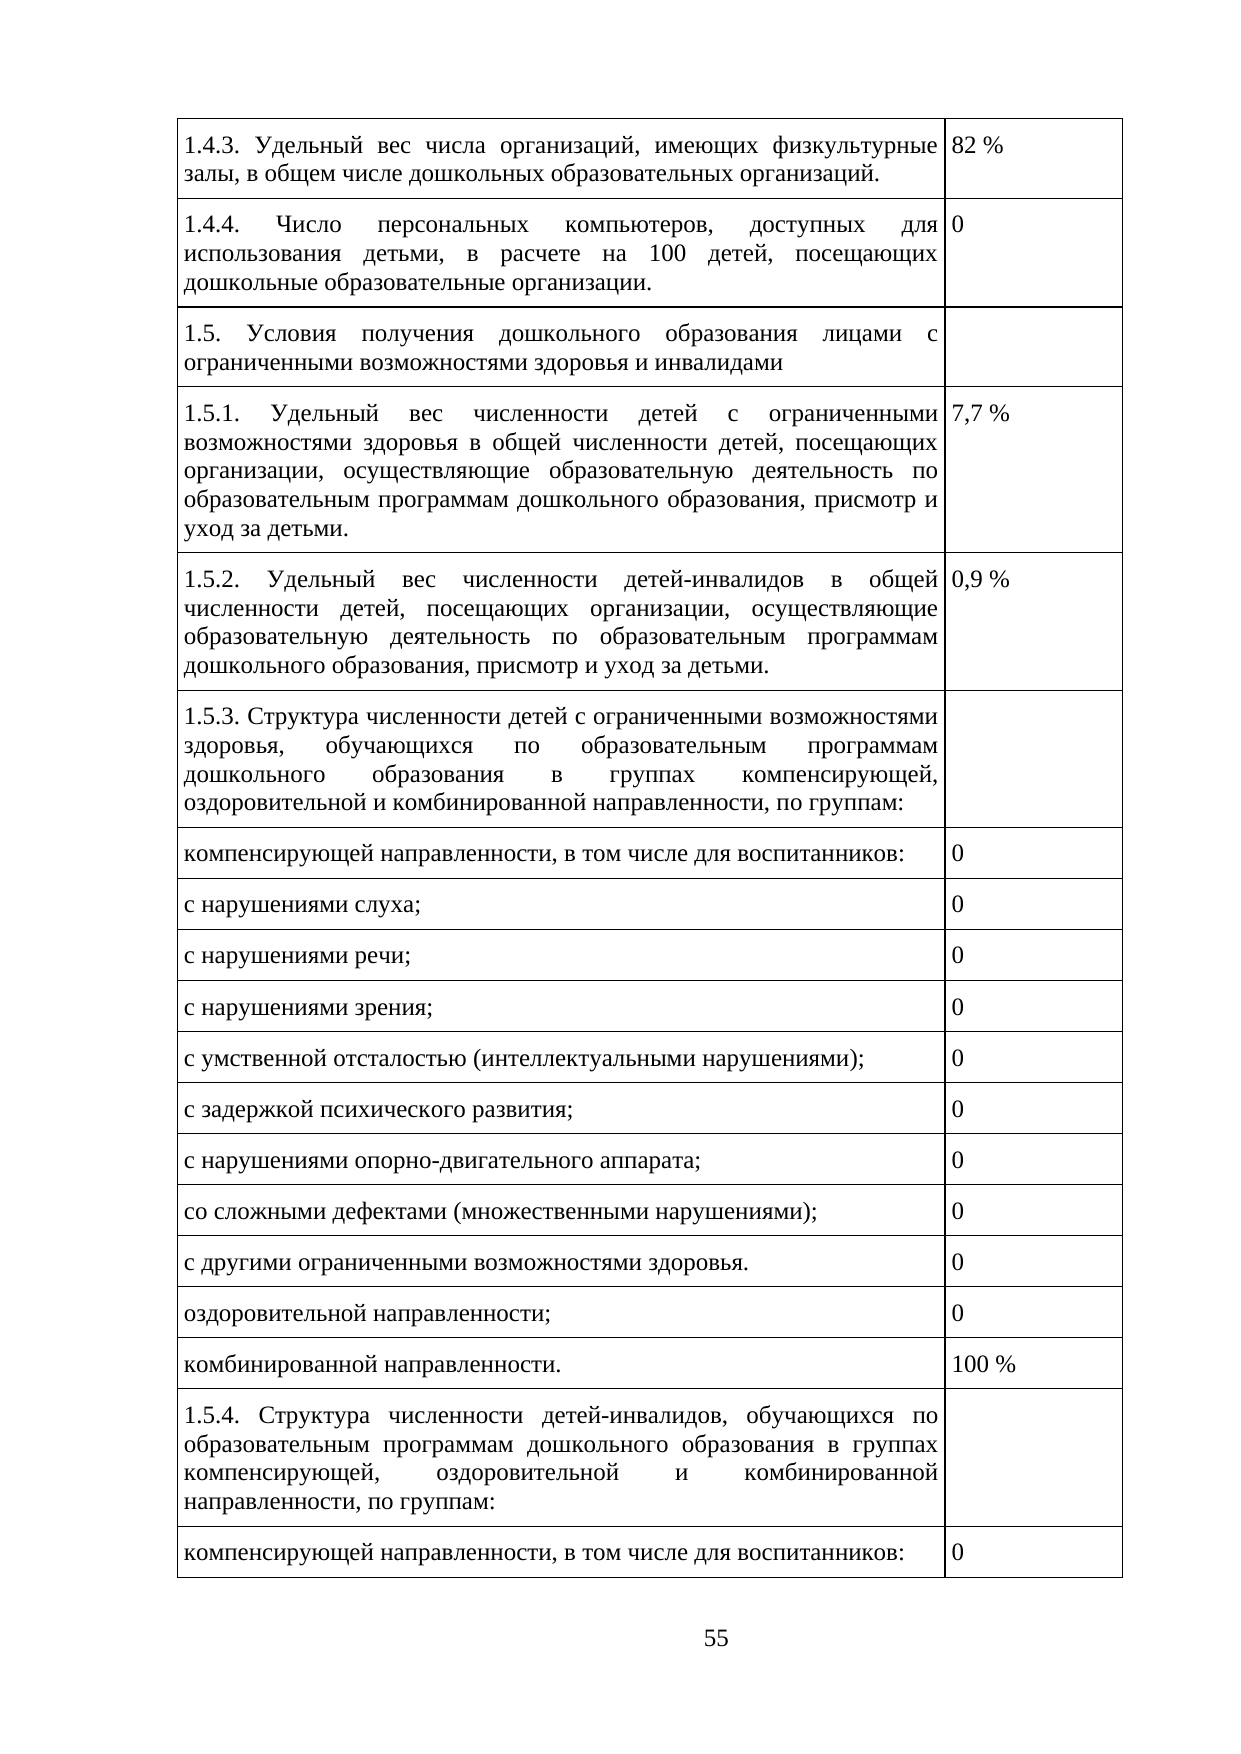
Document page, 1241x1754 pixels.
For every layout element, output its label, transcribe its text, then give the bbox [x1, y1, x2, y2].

table_cell 7,7 % [946, 387, 1122, 552]
table_cell [946, 691, 1122, 827]
table_cell 82 % [946, 119, 1122, 198]
table_cell [946, 1389, 1122, 1526]
table_cell 0 [946, 1032, 1122, 1082]
table_cell с нарушениями слуха; [178, 879, 944, 929]
table_cell 0 [946, 1287, 1122, 1337]
table_cell 0 [946, 199, 1122, 306]
table_cell оздоровительной направленности; [178, 1287, 944, 1337]
table_cell 1.5.1. Удельный вес численности детей с ограниченными возможностями здоровья в общей численности детей, посещающих организации, осуществляющие образовательную деятельность по образовательным программам дошкольного образования, присмотр и уход за детьми. [178, 387, 944, 552]
table_cell 0 [946, 981, 1122, 1031]
table_cell 1.5. Условия получения дошкольного образования лицами с ограниченными возможностями здоровья и инвалидами [178, 308, 944, 386]
table_cell с умственной отсталостью (интеллектуальными нарушениями); [178, 1032, 944, 1082]
table_cell компенсирующей направленности, в том числе для воспитанников: [178, 1527, 944, 1577]
table_cell с нарушениями зрения; [178, 981, 944, 1031]
table_cell 0 [946, 1527, 1122, 1577]
table_cell 0 [946, 1236, 1122, 1286]
table_cell комбинированной направленности. [178, 1338, 944, 1388]
table_cell 1.5.3. Структура численности детей с ограниченными возможностями здоровья, обучающихся по образовательным программам дошкольного образования в группах компенсирующей, оздоровительной и комбинированной направленности, по группам: [178, 691, 944, 827]
table_cell с нарушениями опорно-двигательного аппарата; [178, 1134, 944, 1184]
table_cell с задержкой психического развития; [178, 1083, 944, 1133]
table_cell со сложными дефектами (множественными нарушениями); [178, 1185, 944, 1235]
table_cell 0 [946, 930, 1122, 980]
table_cell 1.4.4. Число персональных компьютеров, доступных для использования детьми, в расчете на 100 детей, посещающих дошкольные образовательные организации. [178, 199, 944, 306]
table_cell 0 [946, 1083, 1122, 1133]
table_cell 0 [946, 1185, 1122, 1235]
table_cell с нарушениями речи; [178, 930, 944, 980]
table_cell 1.4.3. Удельный вес числа организаций, имеющих физкультурные залы, в общем числе дошкольных образовательных организаций. [178, 119, 944, 198]
table_cell 1.5.2. Удельный вес численности детей-инвалидов в общей численности детей, посещающих организации, осуществляющие образовательную деятельность по образовательным программам дошкольного образования, присмотр и уход за детьми. [178, 553, 944, 689]
table_cell 0 [946, 879, 1122, 929]
table_cell с другими ограниченными возможностями здоровья. [178, 1236, 944, 1286]
table_cell 0 [946, 828, 1122, 878]
table_cell компенсирующей направленности, в том числе для воспитанников: [178, 828, 944, 878]
table_cell 1.5.4. Структура численности детей-инвалидов, обучающихся по образовательным программам дошкольного образования в группах компенсирующей, оздоровительной и комбинированной направленности, по группам: [178, 1389, 944, 1526]
table_cell 0,9 % [946, 553, 1122, 689]
table_cell [946, 308, 1122, 386]
table_cell 0 [946, 1134, 1122, 1184]
table_cell 100 % [946, 1338, 1122, 1388]
